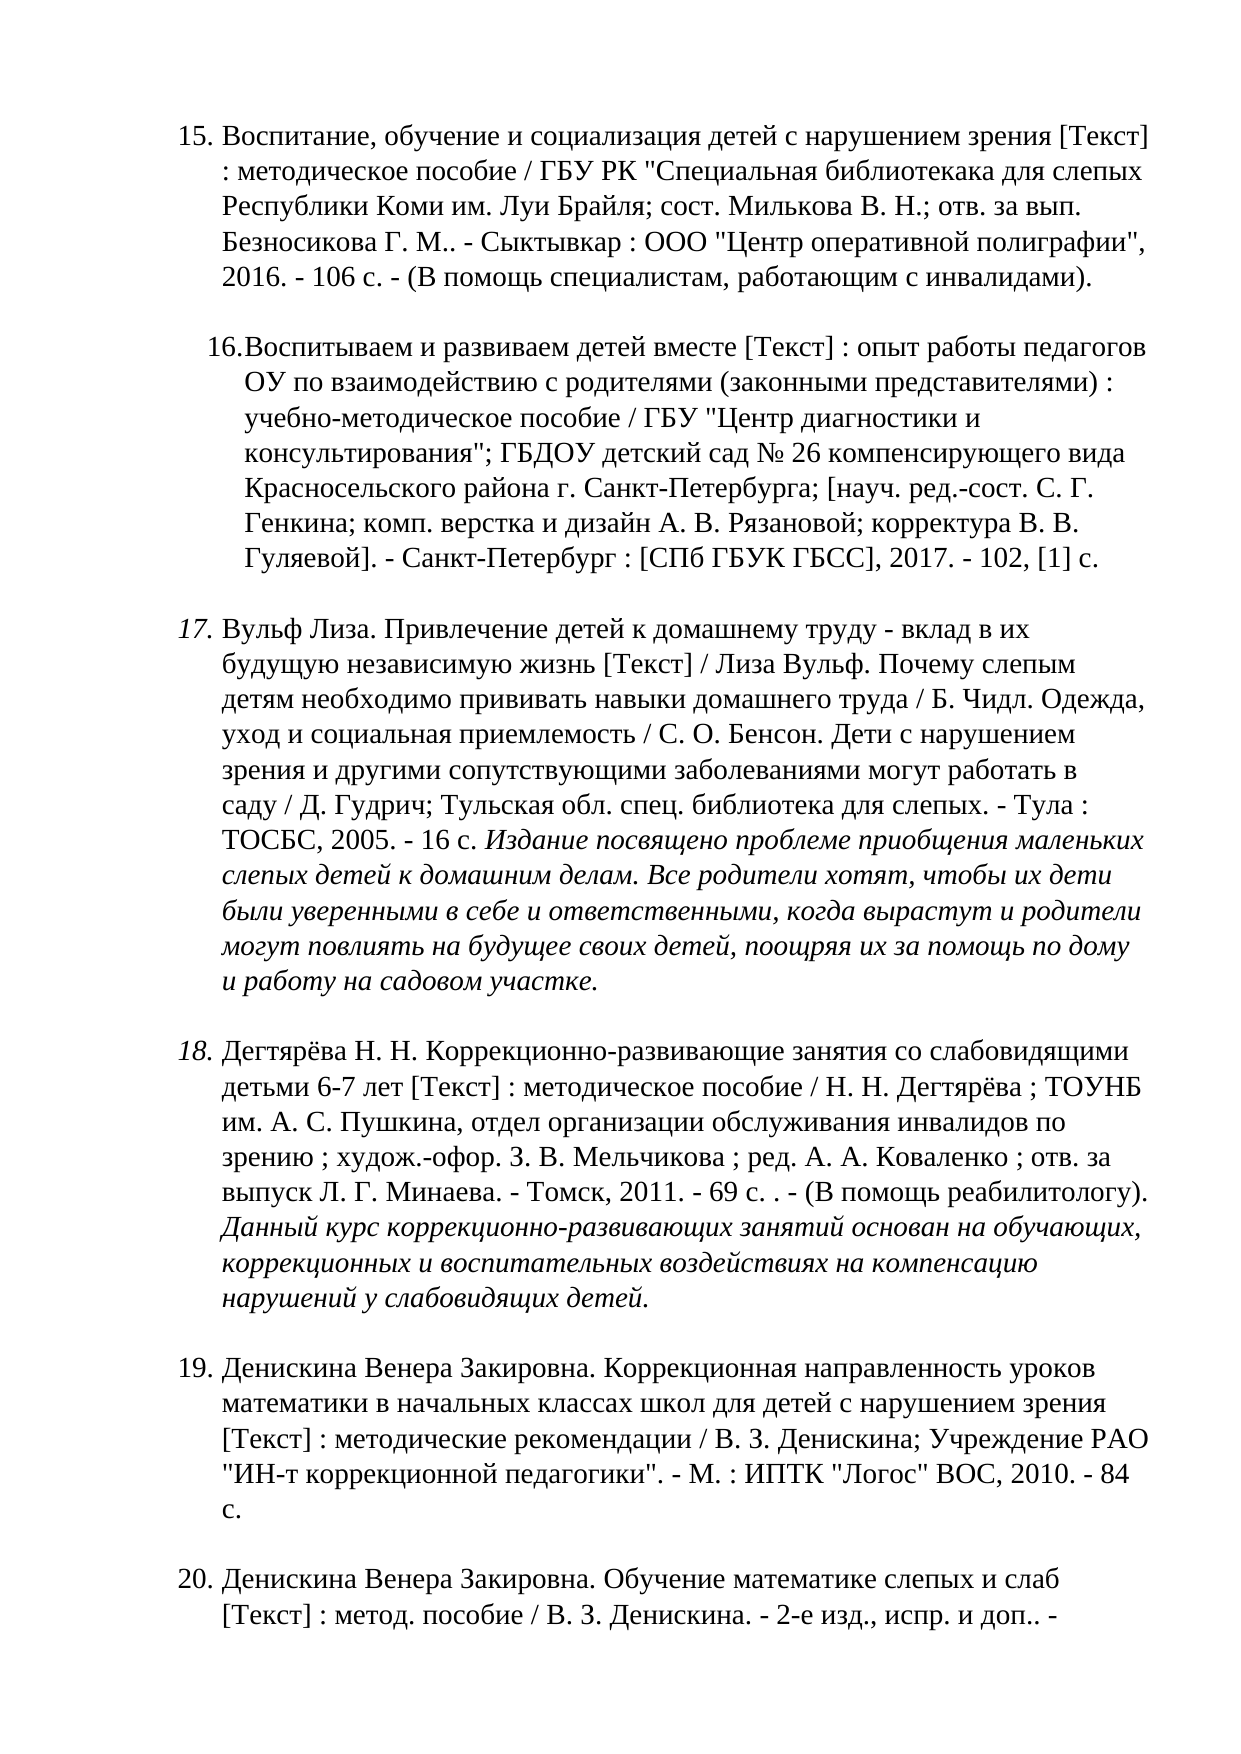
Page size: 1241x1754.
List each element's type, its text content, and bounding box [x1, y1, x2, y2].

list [177, 1562, 1152, 1630]
list Воспитываем и развиваем детей вместе [Текст] : опыт работы педагогов ОУ по взаимодействию с родителями (законными представителями) : учебно-методическое пособие / ГБУ "Центр диагностики и консультирования"; ГБДОУ детский сад № 26 компенсирующего вида Красносельского района г. Санкт-Петербурга; [науч. ред.-сост. С. Г. Генкина; комп. верстка и дизайн А. В. Рязановой; корректура В. В. Гуляевой]. - Санкт-Петербург : [СПб ГБУК ГБСС], 2017. - 102, [1] с. [207, 329, 1152, 574]
list Воспитание, обучение и социализация детей с нарушением зрения [Текст] : методическое пособие / ГБУ РК "Специальная библиотекака для слепых Республики Коми им. Луи Брайля; сост. Милькова В. Н.; отв. за вып. Безносикова Г. М.. - Сыктывкар : ООО "Центр оперативной полиграфии", 2016. - 106 с. - (В помощь специалистам, работающим с инвалидами). [177, 118, 1152, 292]
list Вульф Лиза. Привлечение детей к домашнему труду - вклад в их будущую независимую жизнь [Текст] / Лиза Вульф. Почему слепым детям необходимо прививать навыки домашнего труда / Б. Чидл. Одежда, уход и социальная приемлемость / С. О. Бенсон. Дети с нарушением зрения и другими сопутствующими заболеваниями могут работать в саду / Д. Гудрич; Тульская обл. спец. библиотека для слепых. - Тула : ТОСБС, 2005. - 16 с. Издание посвящено проблеме приобщения маленьких слепых детей к домашним делам. Все родители хотят, чтобы их дети были уверенными в себе и ответственными, когда вырастут и родители могут повлиять на будущее своих детей, поощряя их за помощь по дому и работу на садовом участке. [177, 611, 1152, 997]
list Денискина Венера Закировна. Коррекционная направленность уроков математики в начальных классах школ для детей с нарушением зрения [Текст] : методические рекомендации / В. З. Денискина; Учреждение РАО "ИН-т коррекционной педагогики". - М. : ИПТК "Логос" ВОС, 2010. - 84 с. [177, 1350, 1152, 1525]
list Дегтярёва Н. Н. Коррекционно-развивающие занятия со слабовидящими детьми 6-7 лет [Текст] : методическое пособие / Н. Н. Дегтярёва ; ТОУНБ им. А. С. Пушкина, отдел организации обслуживания инвалидов по зрению ; худож.-офор. З. В. Мельчикова ; ред. А. А. Коваленко ; отв. за выпуск Л. Г. Минаева. - Томск, 2011. - 69 с. . - (В помощь реабилитологу). Данный курс коррекционно-развивающих занятий основан на обучающих, коррекционных и воспитательных воздействиях на компенсацию нарушений у слабовидящих детей. [177, 1033, 1152, 1313]
